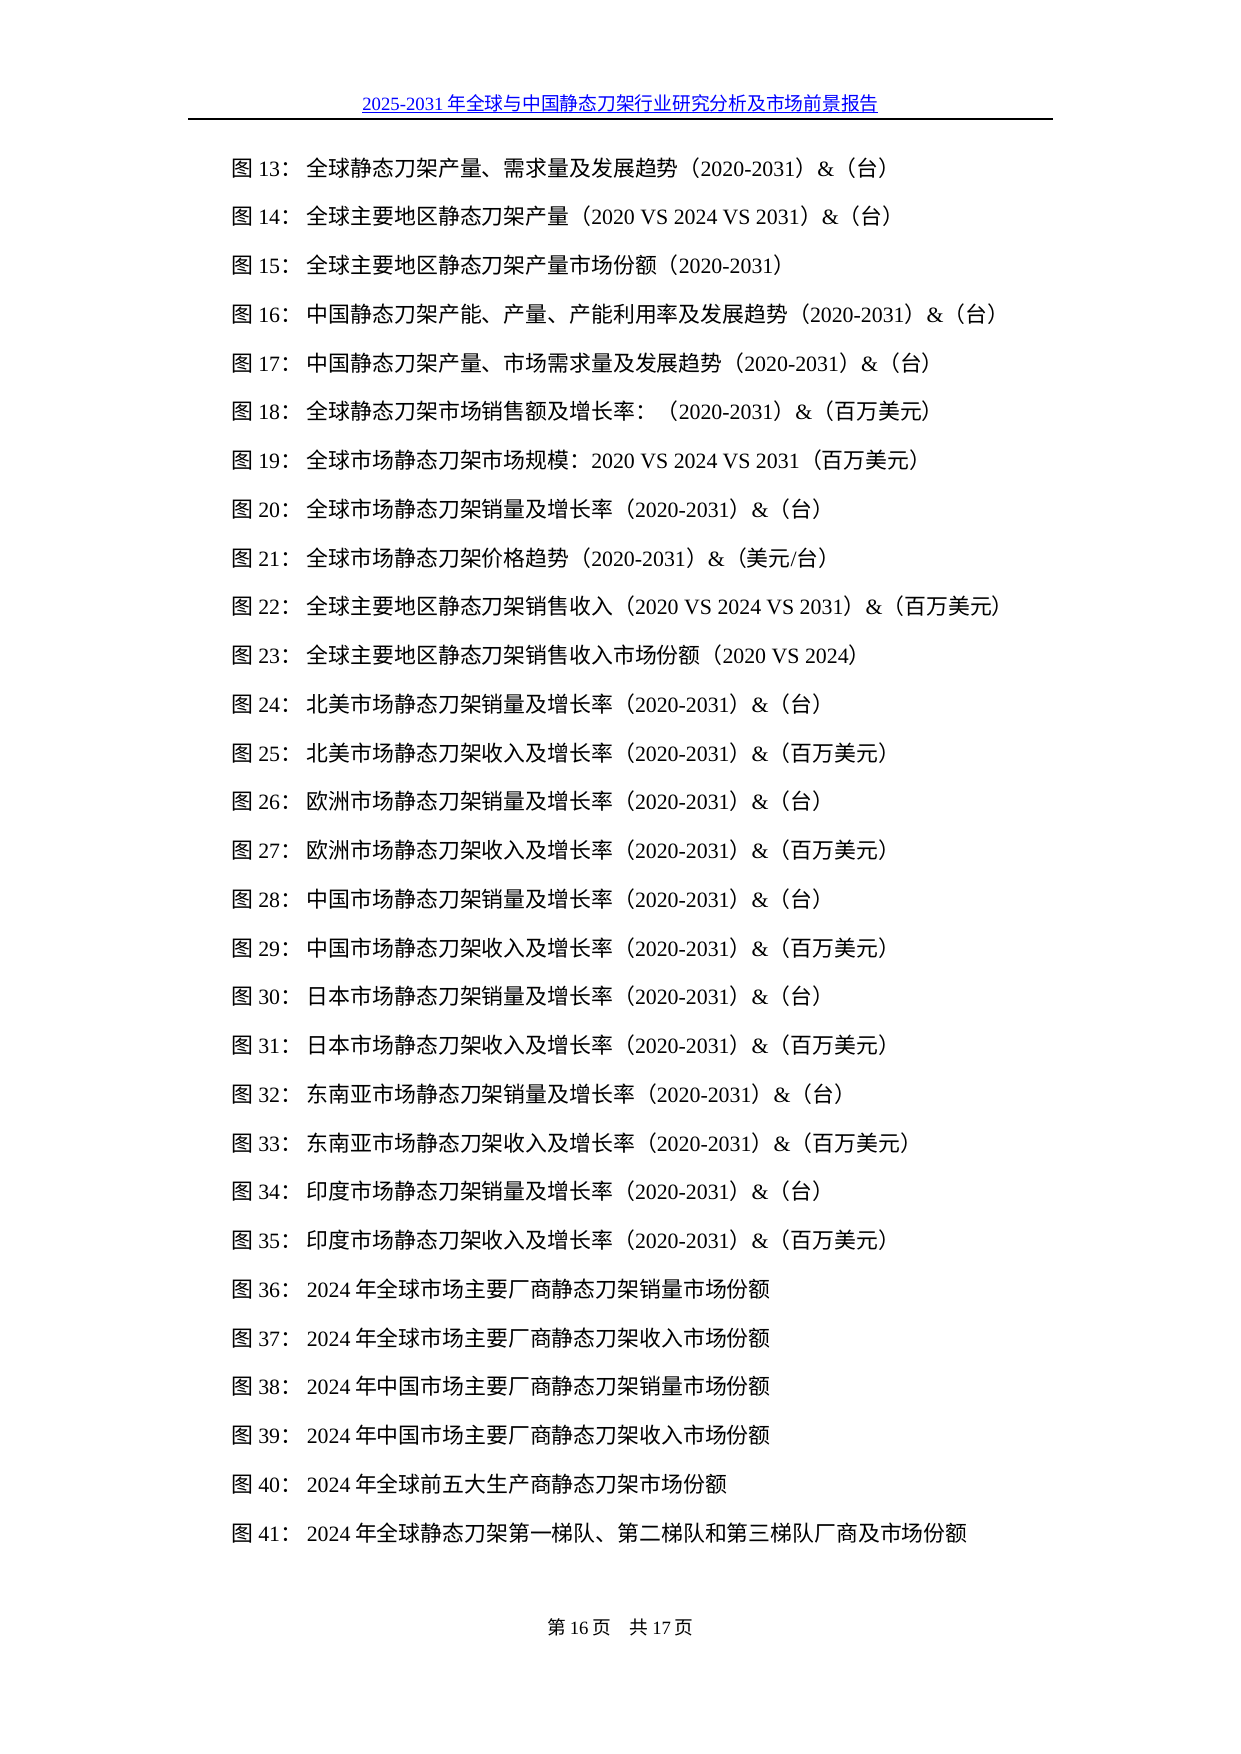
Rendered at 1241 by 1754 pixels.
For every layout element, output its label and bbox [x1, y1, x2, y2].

text [187, 150, 1053, 1548]
